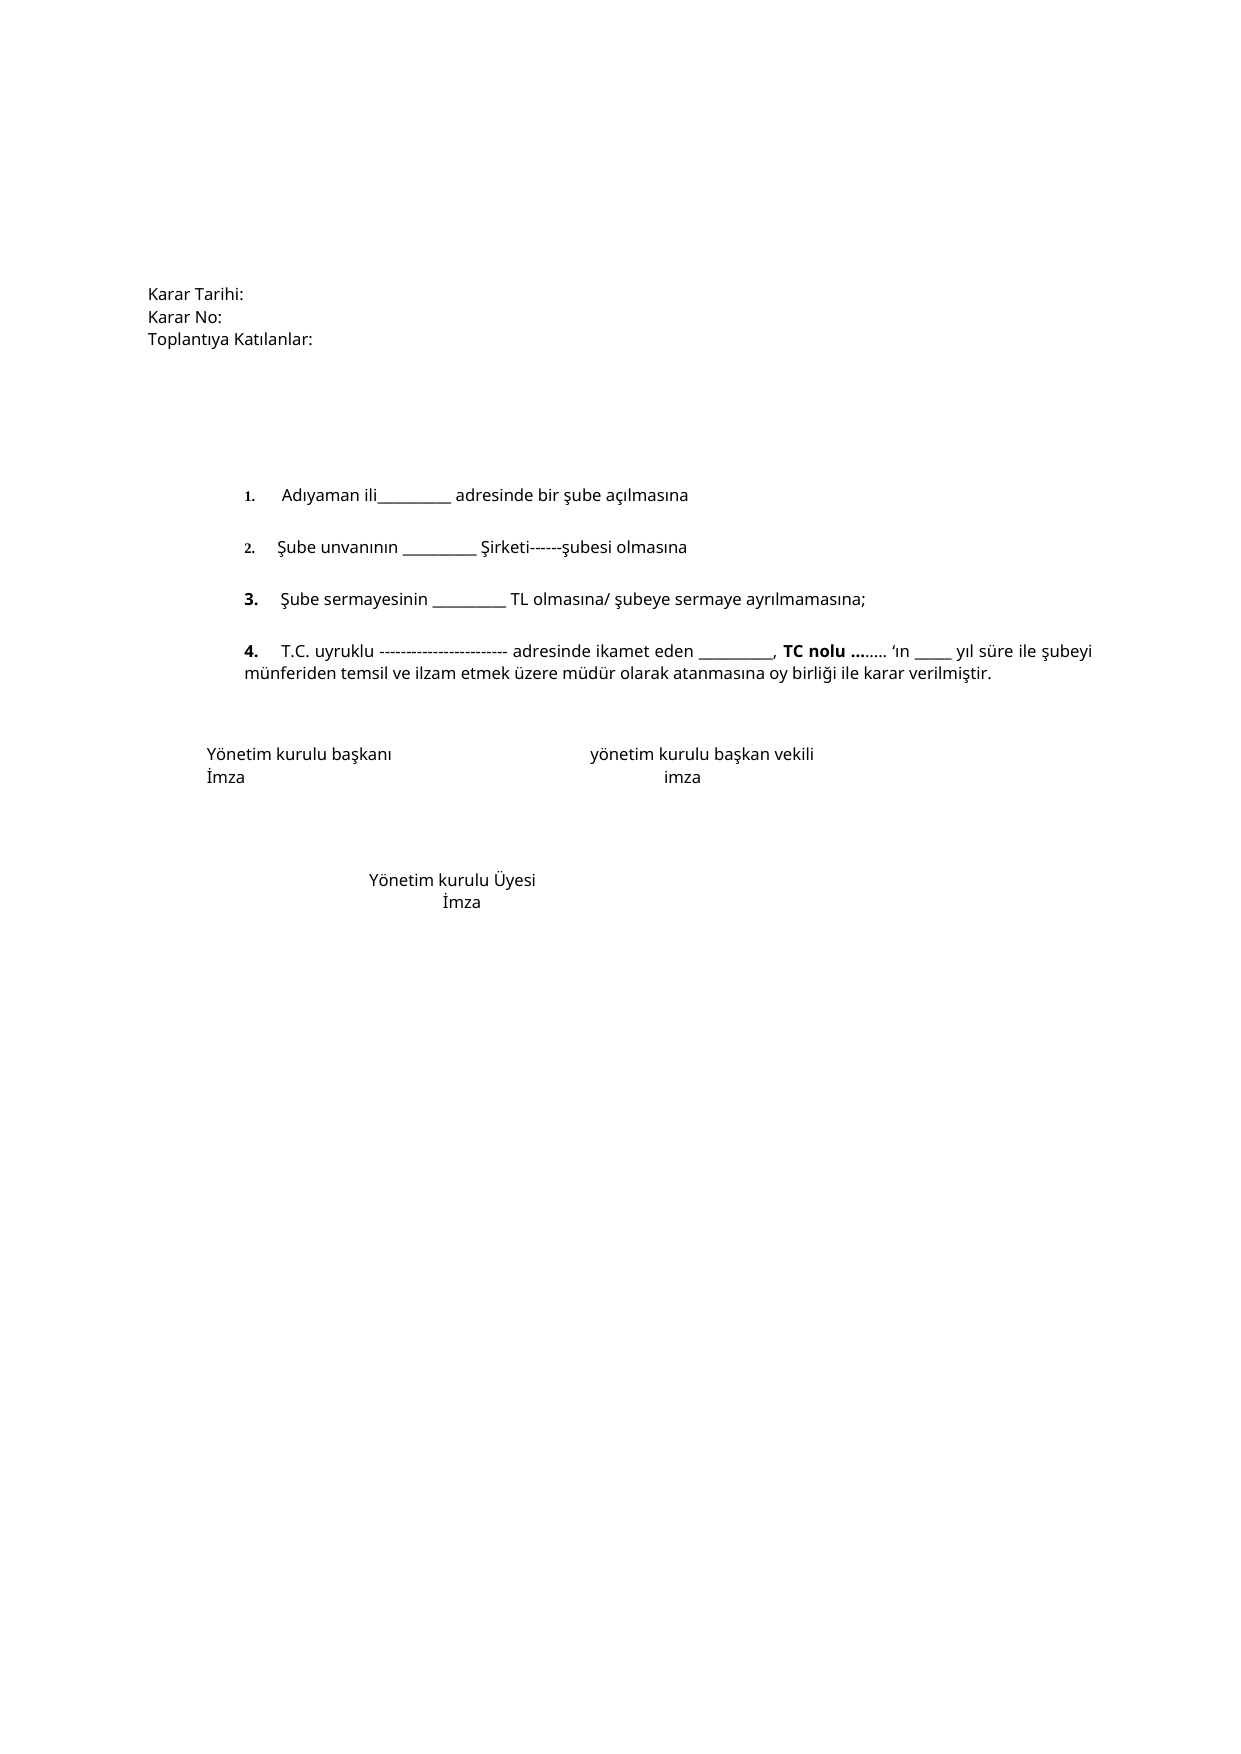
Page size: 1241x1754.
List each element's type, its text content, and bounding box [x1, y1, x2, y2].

text İmza [443, 891, 1093, 914]
text İmza imza [148, 765, 1093, 788]
list Adıyaman ili__________ adresinde bir şube açılmasına [244, 484, 1093, 506]
text 2. Şube unvanının __________ Şirketi------şubesi olmasına [185, 536, 1093, 558]
text Yönetim kurulu Üyesi [295, 868, 1093, 891]
text 4. T.C. uyruklu ------------------------ adresinde ikamet eden __________, TC nolu …….. ‘ın _____ yıl süre ile şubeyi münferiden temsil ve ilzam etmek üzere müdür olarak atanmasına oy birliği ile karar verilmiştir. [244, 639, 1093, 685]
text Yönetim kurulu başkanı yönetim kurulu başkan vekili [148, 743, 1093, 765]
text Karar Tarihi: Karar No: Toplantıya Katılanlar: [148, 283, 1093, 351]
list 3. Şube sermayesinin __________ TL olmasına/ şubeye sermaye ayrılmamasına; [244, 587, 1093, 610]
